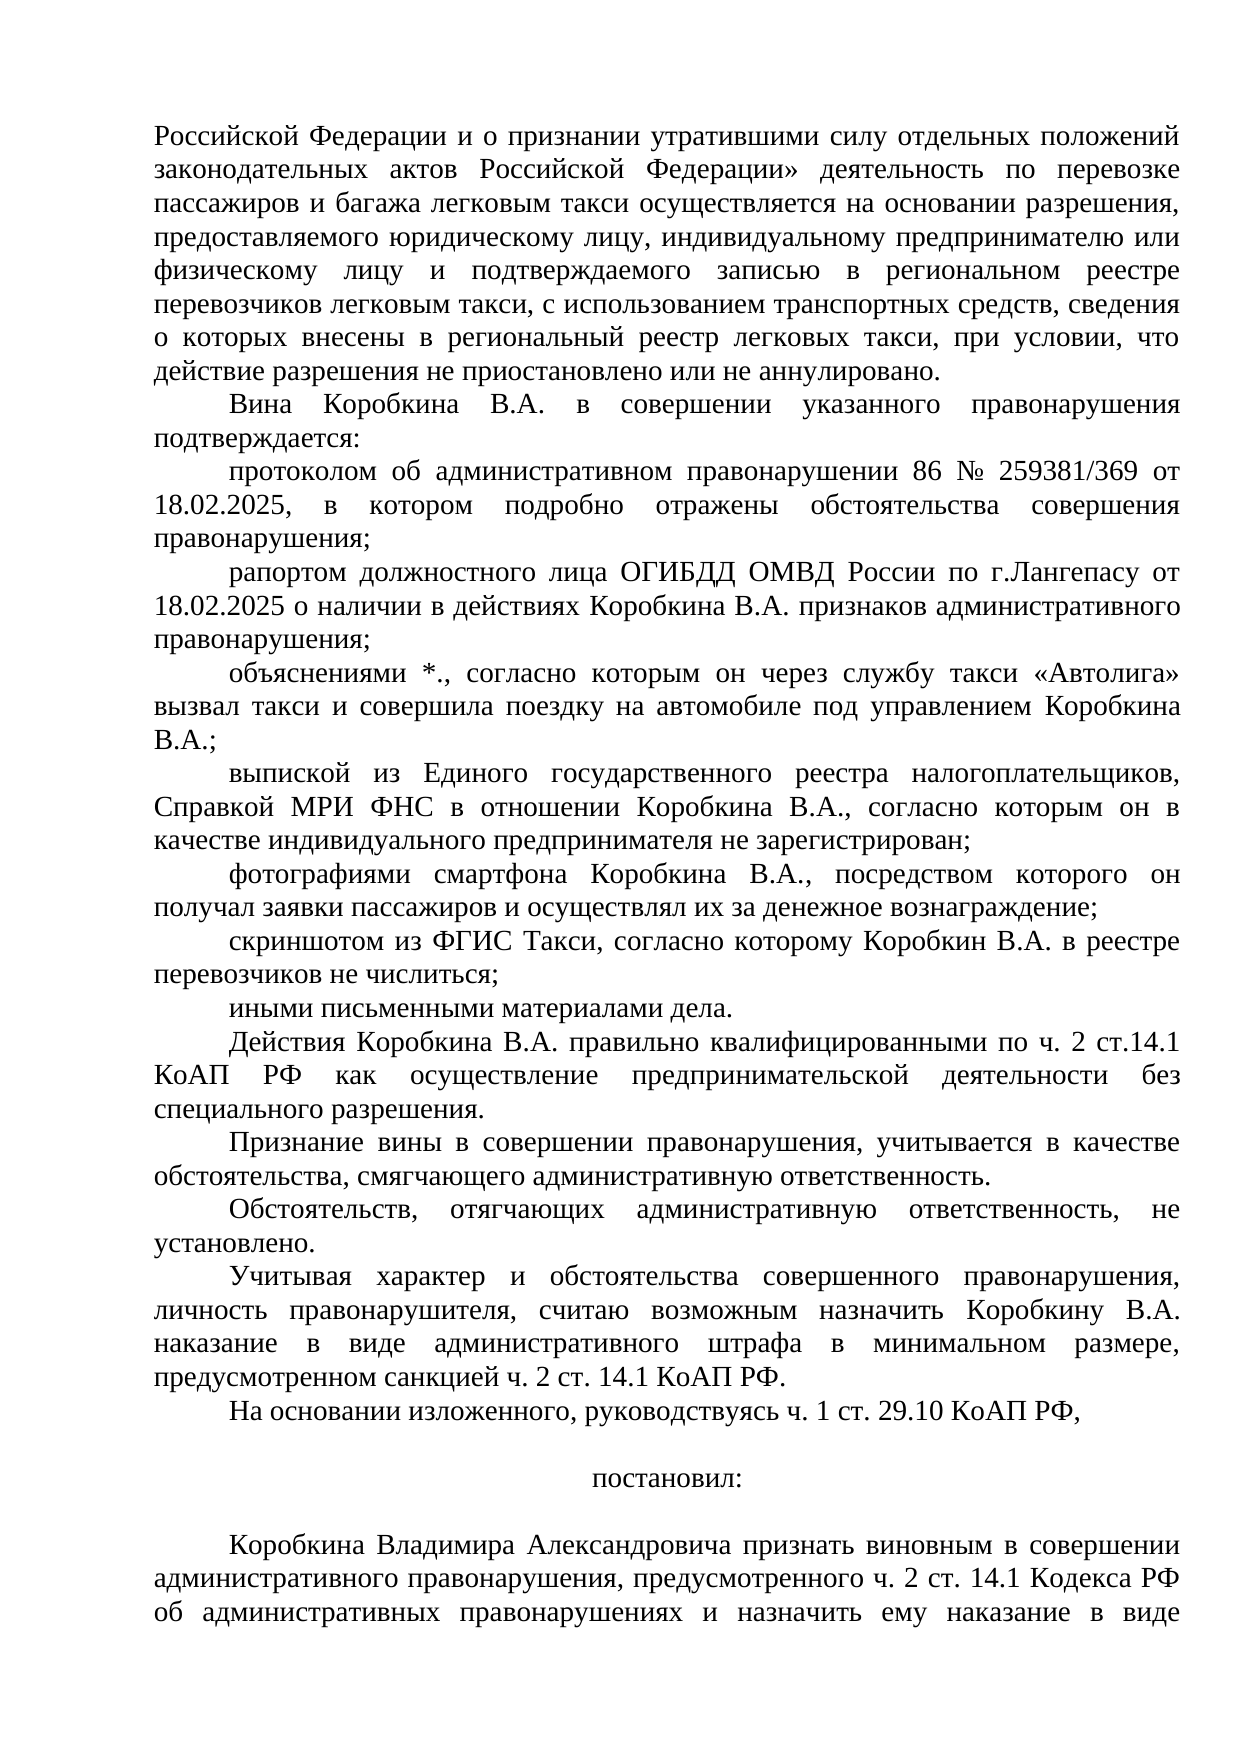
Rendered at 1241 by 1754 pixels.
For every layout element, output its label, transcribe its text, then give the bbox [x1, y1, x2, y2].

text Признание вины в совершении правонарушения, учитывается в качестве обстоятельства, смягчающего административную ответственность. [153, 1124, 1181, 1191]
text На основании изложенного, руководствуясь ч. 1 ст. 29.10 КоАП РФ, [153, 1393, 1181, 1426]
text Учитывая характер и обстоятельства совершенного правонарушения, личность правонарушителя, считаю возможным назначить Коробкину В.А. наказание в виде административного штрафа в минимальном размере, предусмотренном санкцией ч. 2 ст. 14.1 КоАП РФ. [153, 1258, 1181, 1393]
text выпиской из Единого государственного реестра налогоплательщиков, Справкой МРИ ФНС в отношении Коробкина В.А., согласно которым он в качестве индивидуального предпринимателя не зарегистрирован; [153, 755, 1181, 856]
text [153, 118, 1181, 386]
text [153, 1527, 1181, 1627]
text объяснениями *., согласно которым он через службу такси «Автолига» вызвал такси и совершила поездку на автомобиле под управлением Коробкина В.А.; [153, 655, 1181, 755]
text рапортом должностного лица ОГИБДД ОМВД России по г.Лангепасу от 18.02.2025 о наличии в действиях Коробкина В.А. признаков административного правонарушения; [153, 554, 1181, 655]
text Действия Коробкина В.А. правильно квалифицированными по ч. 2 ст.14.1 КоАП РФ как осуществление предпринимательской деятельности без специального разрешения. [153, 1024, 1181, 1124]
text иными письменными материалами дела. [153, 990, 1181, 1024]
text Вина Коробкина В.А. в совершении указанного правонарушения подтверждается: [153, 386, 1181, 453]
text скриншотом из ФГИС Такси, согласно которому Коробкин В.А. в реестре перевозчиков не числиться; [153, 923, 1181, 990]
text постановил: [153, 1460, 1181, 1493]
text протоколом об административном правонарушении 86 № 259381/369 от 18.02.2025, в котором подробно отражены обстоятельства совершения правонарушения; [153, 453, 1181, 554]
text фотографиями смартфона Коробкина В.А., посредством которого он получал заявки пассажиров и осуществлял их за денежное вознаграждение; [153, 856, 1181, 923]
text Обстоятельств, отягчающих административную ответственность, не установлено. [153, 1191, 1181, 1258]
